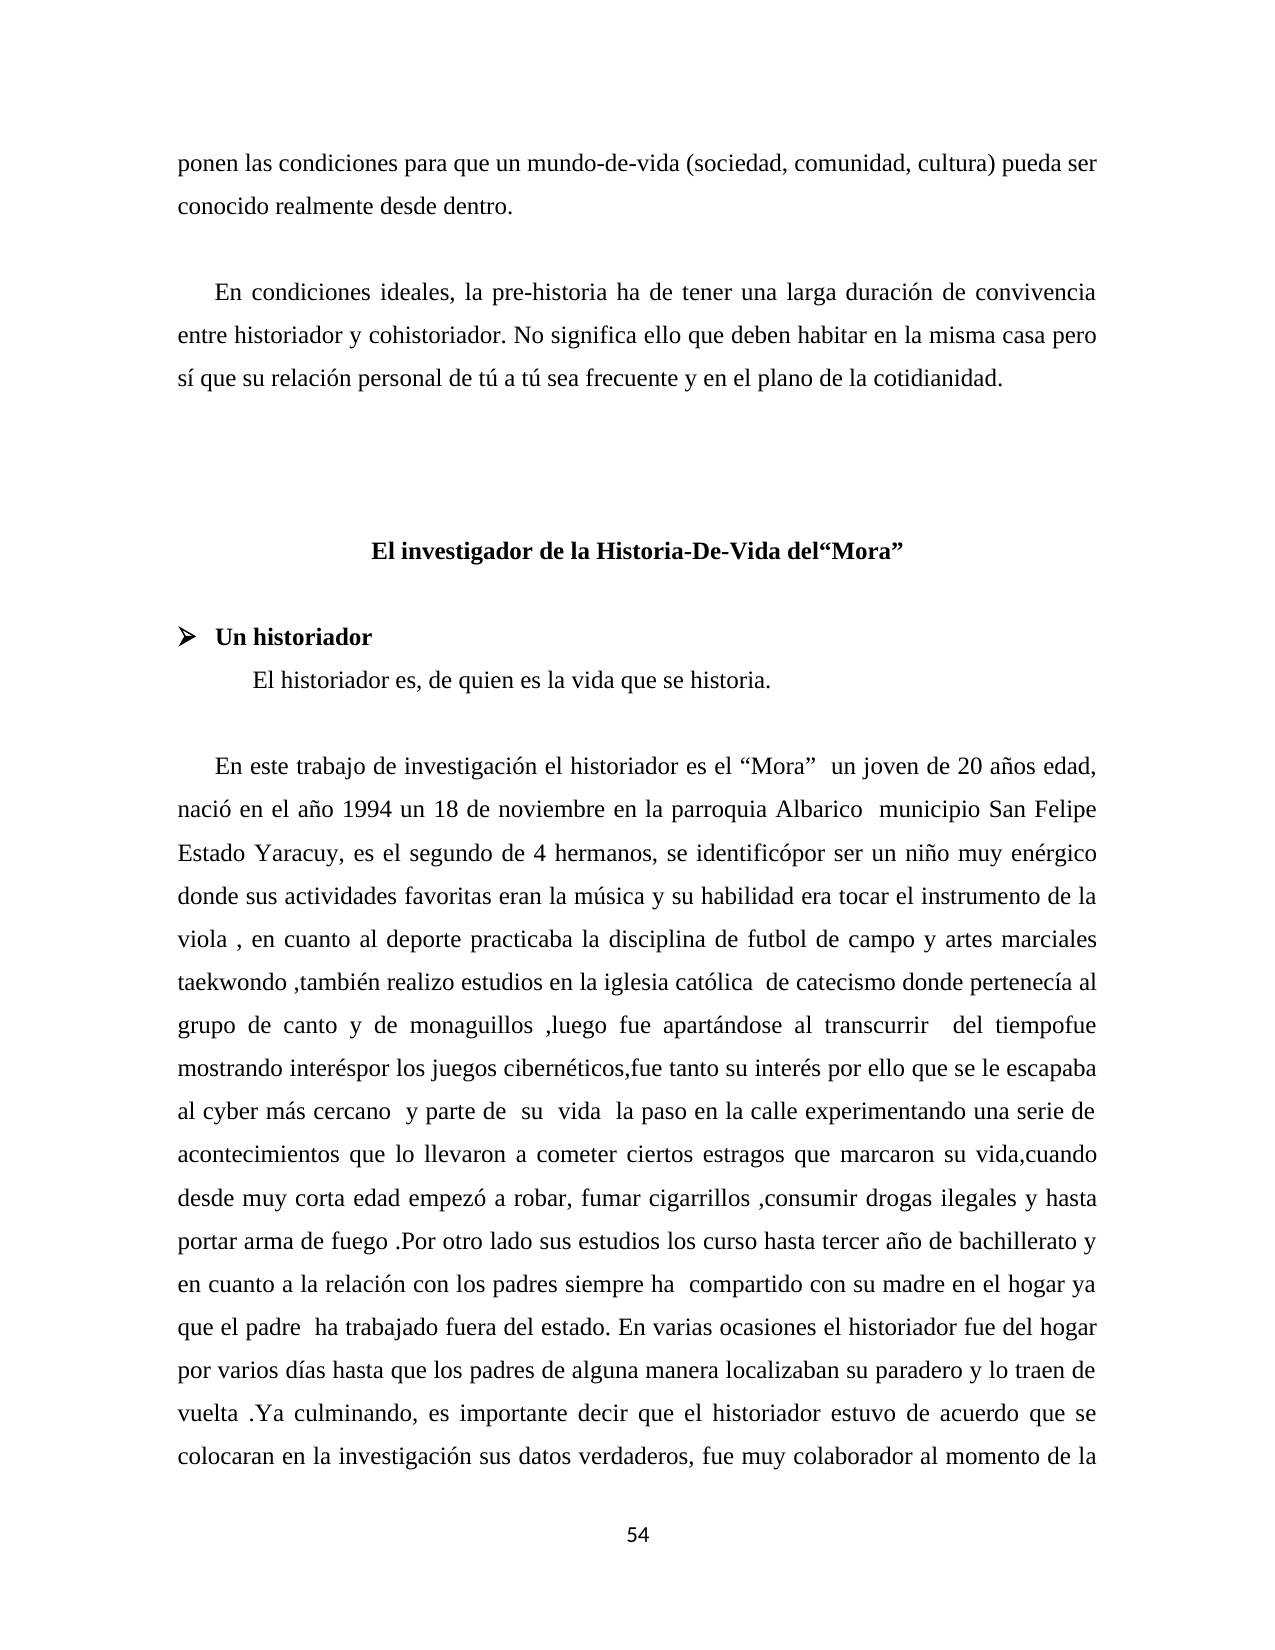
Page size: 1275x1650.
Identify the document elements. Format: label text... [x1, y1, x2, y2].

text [177, 148, 1098, 219]
list El historiador es, de quien es la vida que se historia. [252, 665, 1098, 694]
text En condiciones ideales, la pre-historia ha de tener una larga duración de convivencia entre historiador y cohistoriador. No significa ello que deben habitar en la misma casa pero sí que su relación personal de tú a tú sea frecuente y en el plano de la cotidianidad. [177, 277, 1098, 392]
text El investigador de la Historia-De-Vida del“Mora” [177, 536, 1098, 564]
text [177, 751, 1098, 1470]
list Un historiador [177, 622, 1098, 651]
